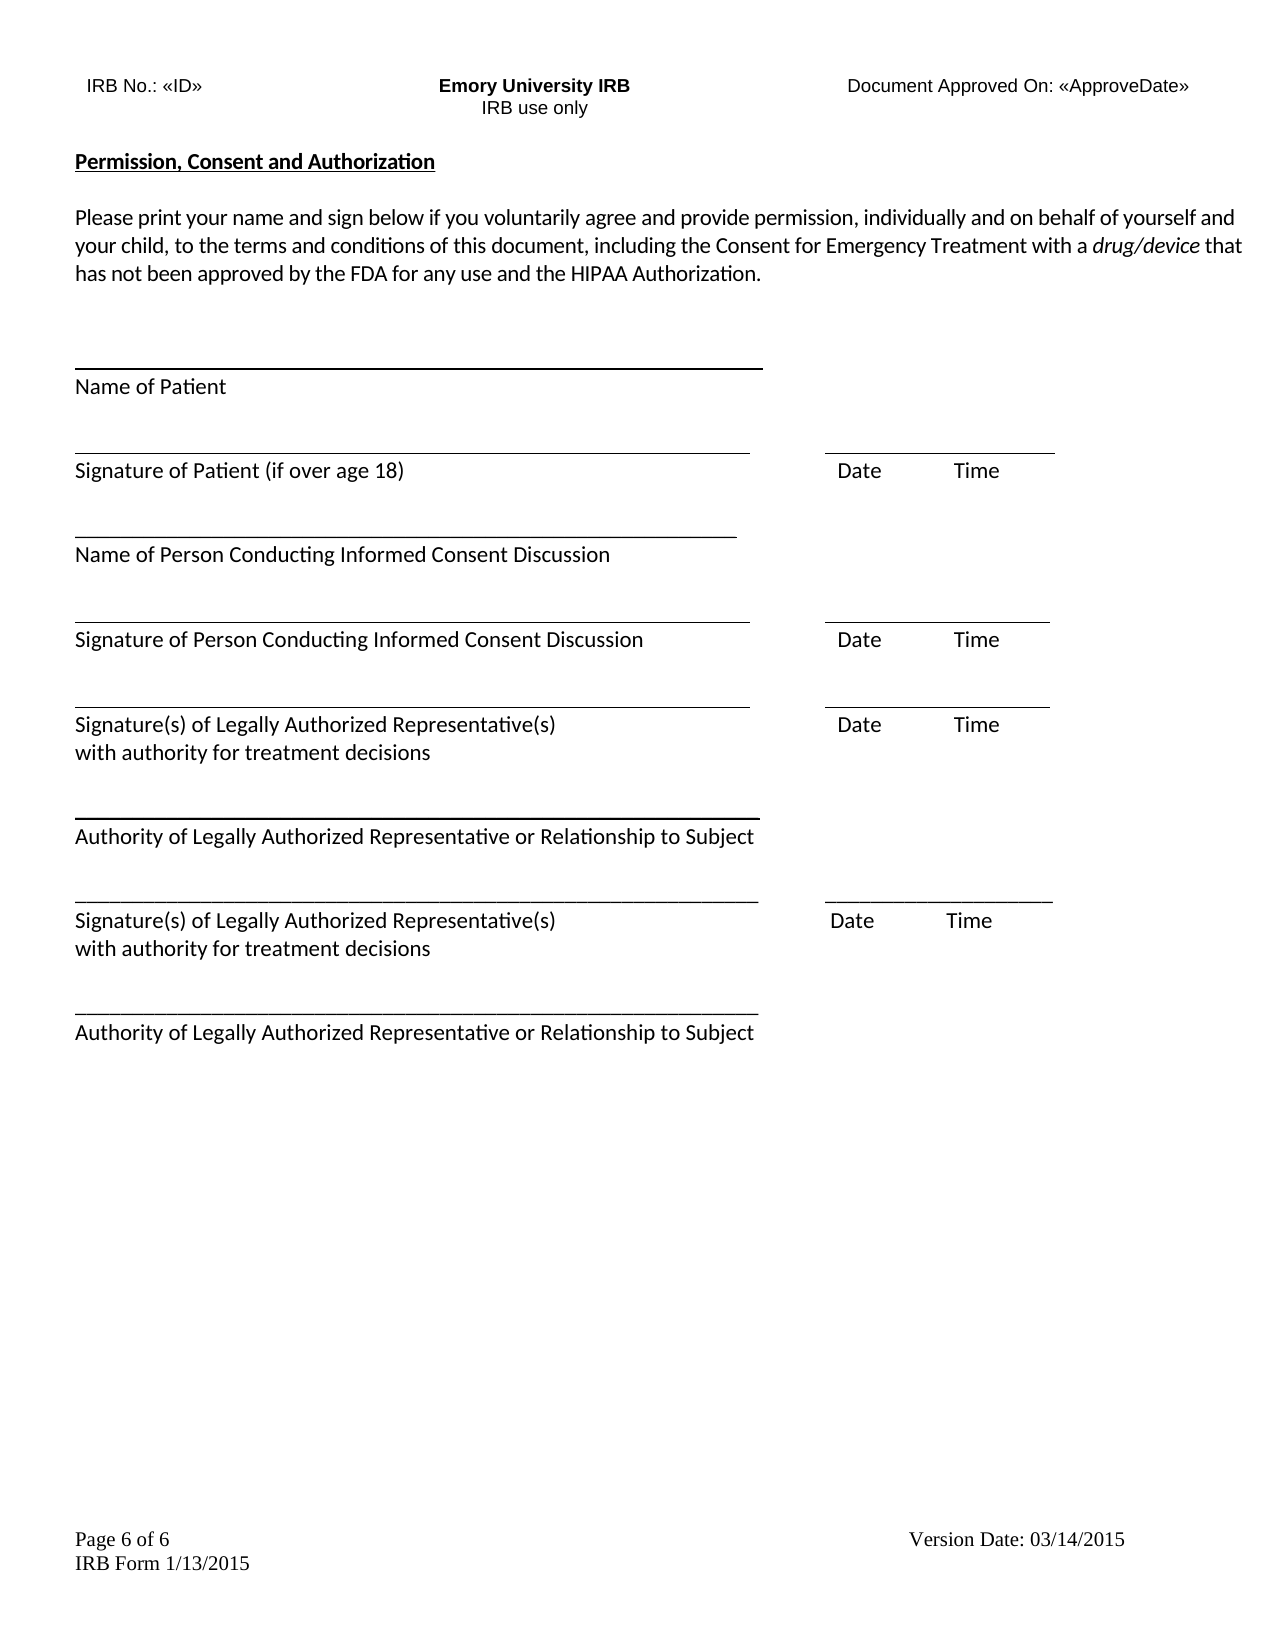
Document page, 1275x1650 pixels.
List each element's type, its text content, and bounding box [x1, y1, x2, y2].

text ____________________________________________________________ [75, 794, 1275, 822]
text Signature(s) of Legally Authorized Representative(s) Date Time [75, 710, 1275, 738]
text Signature of Person Conducting Informed Consent Discussion Date Time [75, 625, 1275, 653]
text Name of Person Conducting Informed Consent Discussion [75, 541, 1275, 569]
text with authority for treatment decisions [75, 934, 1275, 962]
text ____________________________________________________________ [75, 990, 1275, 1018]
text with authority for treatment decisions [75, 738, 1275, 766]
text Please print your name and sign below if you voluntarily agree and provide permission, individually and on behalf of yourself and your child, to the terms and conditions of this document, including the Consent for Emergency Treatment with a drug/device that has not been approved by the FDA for any use and the HIPAA Authorization. [75, 203, 1275, 287]
text Permission, Consent and Authorization [75, 147, 1275, 175]
text Authority of Legally Authorized Representative or Relationship to Subject [75, 822, 1275, 850]
text __________________________________________________________ [75, 513, 1275, 541]
text Name of Patient [75, 372, 1275, 400]
text Authority of Legally Authorized Representative or Relationship to Subject [75, 1018, 1275, 1046]
text Signature of Patient (if over age 18) Date Time [75, 457, 1275, 484]
text ____________________________________________________________ ____________________ [75, 878, 1275, 906]
text Signature(s) of Legally Authorized Representative(s) Date Time [75, 906, 1275, 934]
